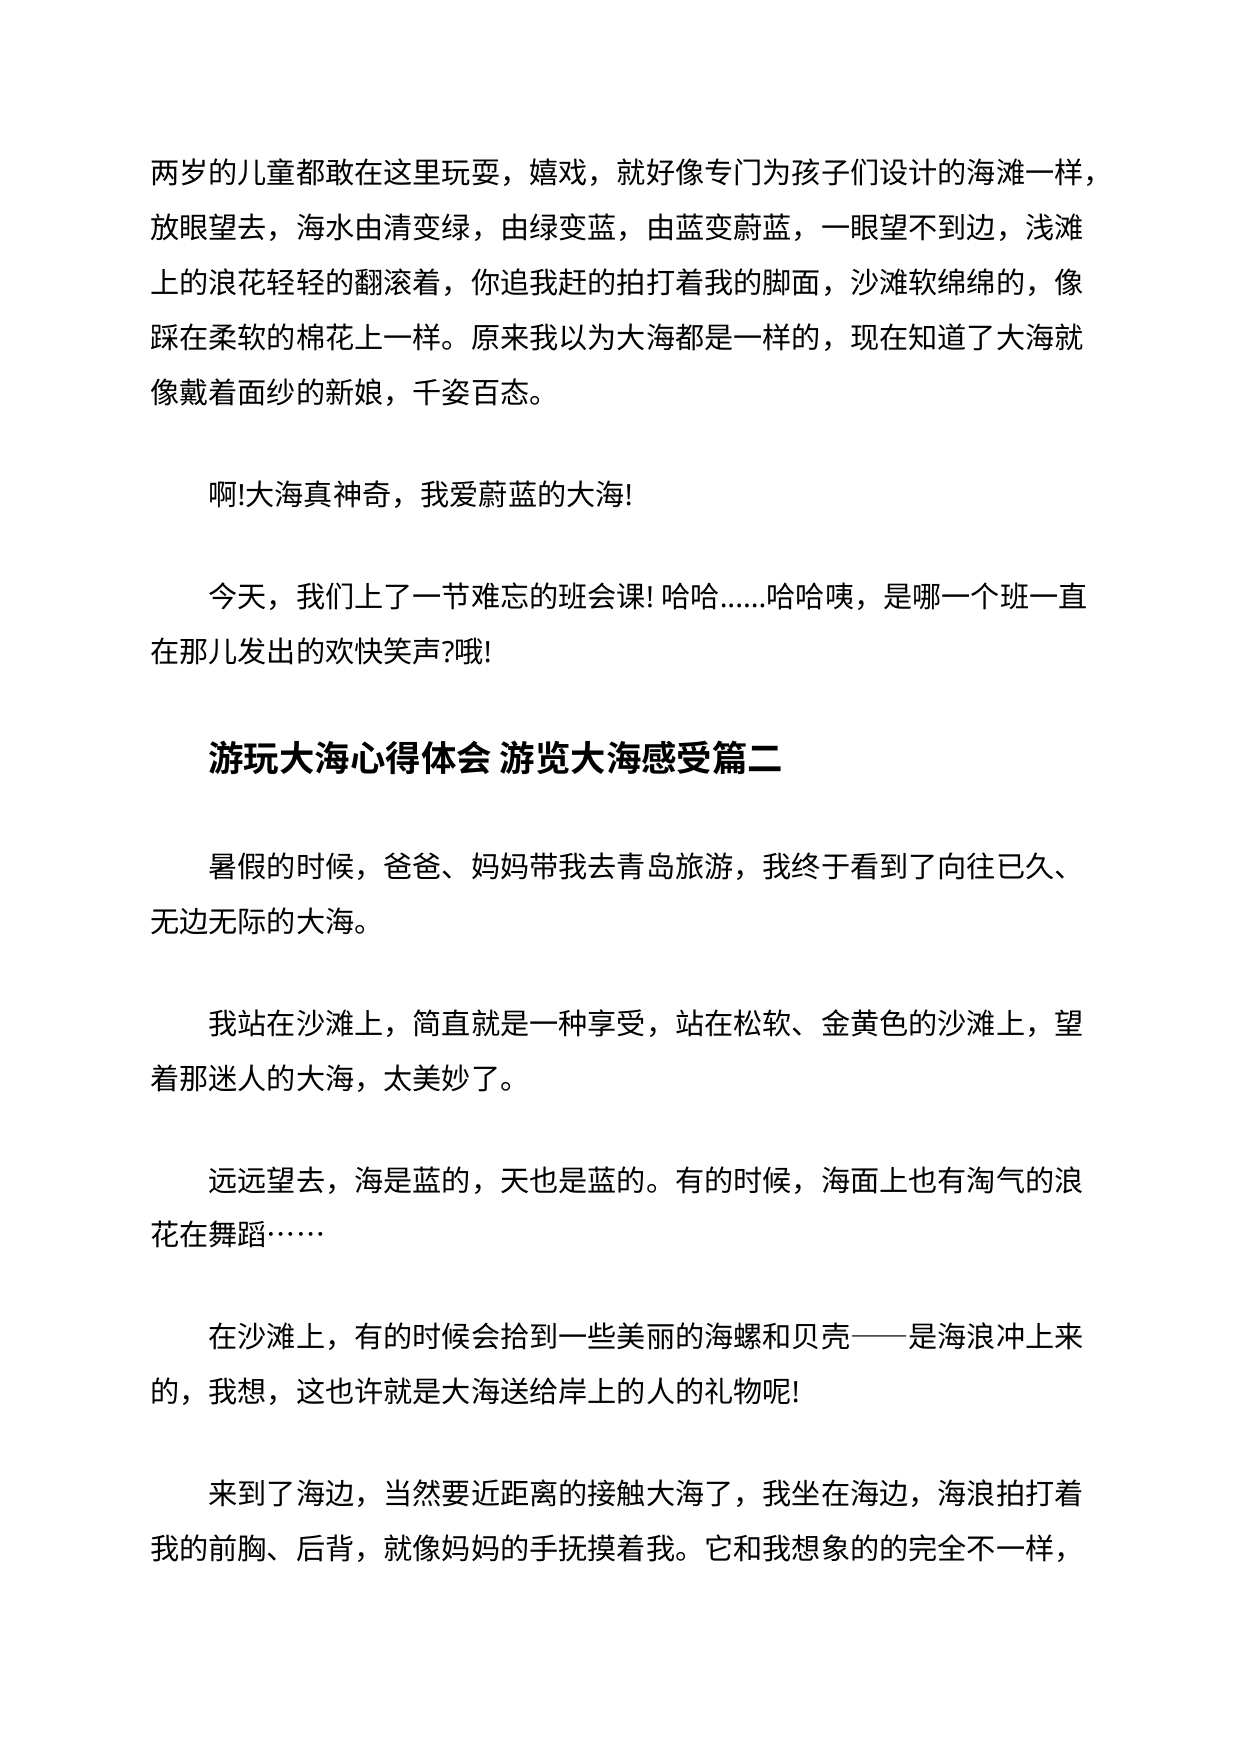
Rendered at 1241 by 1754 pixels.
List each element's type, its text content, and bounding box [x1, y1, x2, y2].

text 在沙滩上，有的时候会拾到一些美丽的海螺和贝壳——是海浪冲上来的，我想，这也许就是大海送给岸上的人的礼物呢! [150, 1314, 1090, 1411]
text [150, 150, 1090, 412]
text 游玩大海心得体会 游览大海感受篇二 [150, 730, 1090, 782]
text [150, 1471, 1090, 1568]
text 暑假的时候，爸爸、妈妈带我去青岛旅游，我终于看到了向往已久、无边无际的大海。 [150, 844, 1090, 941]
text 今天，我们上了一节难忘的班会课! 哈哈......哈哈咦，是哪一个班一直在那儿发出的欢快笑声?哦! [150, 573, 1090, 671]
text 我站在沙滩上，简直就是一种享受，站在松软、金黄色的沙滩上，望着那迷人的大海，太美妙了。 [150, 1000, 1090, 1098]
text 啊!大海真神奇，我爱蔚蓝的大海! [150, 471, 1090, 514]
text 远远望去，海是蓝的，天也是蓝的。有的时候，海面上也有淘气的浪花在舞蹈…… [150, 1157, 1090, 1254]
